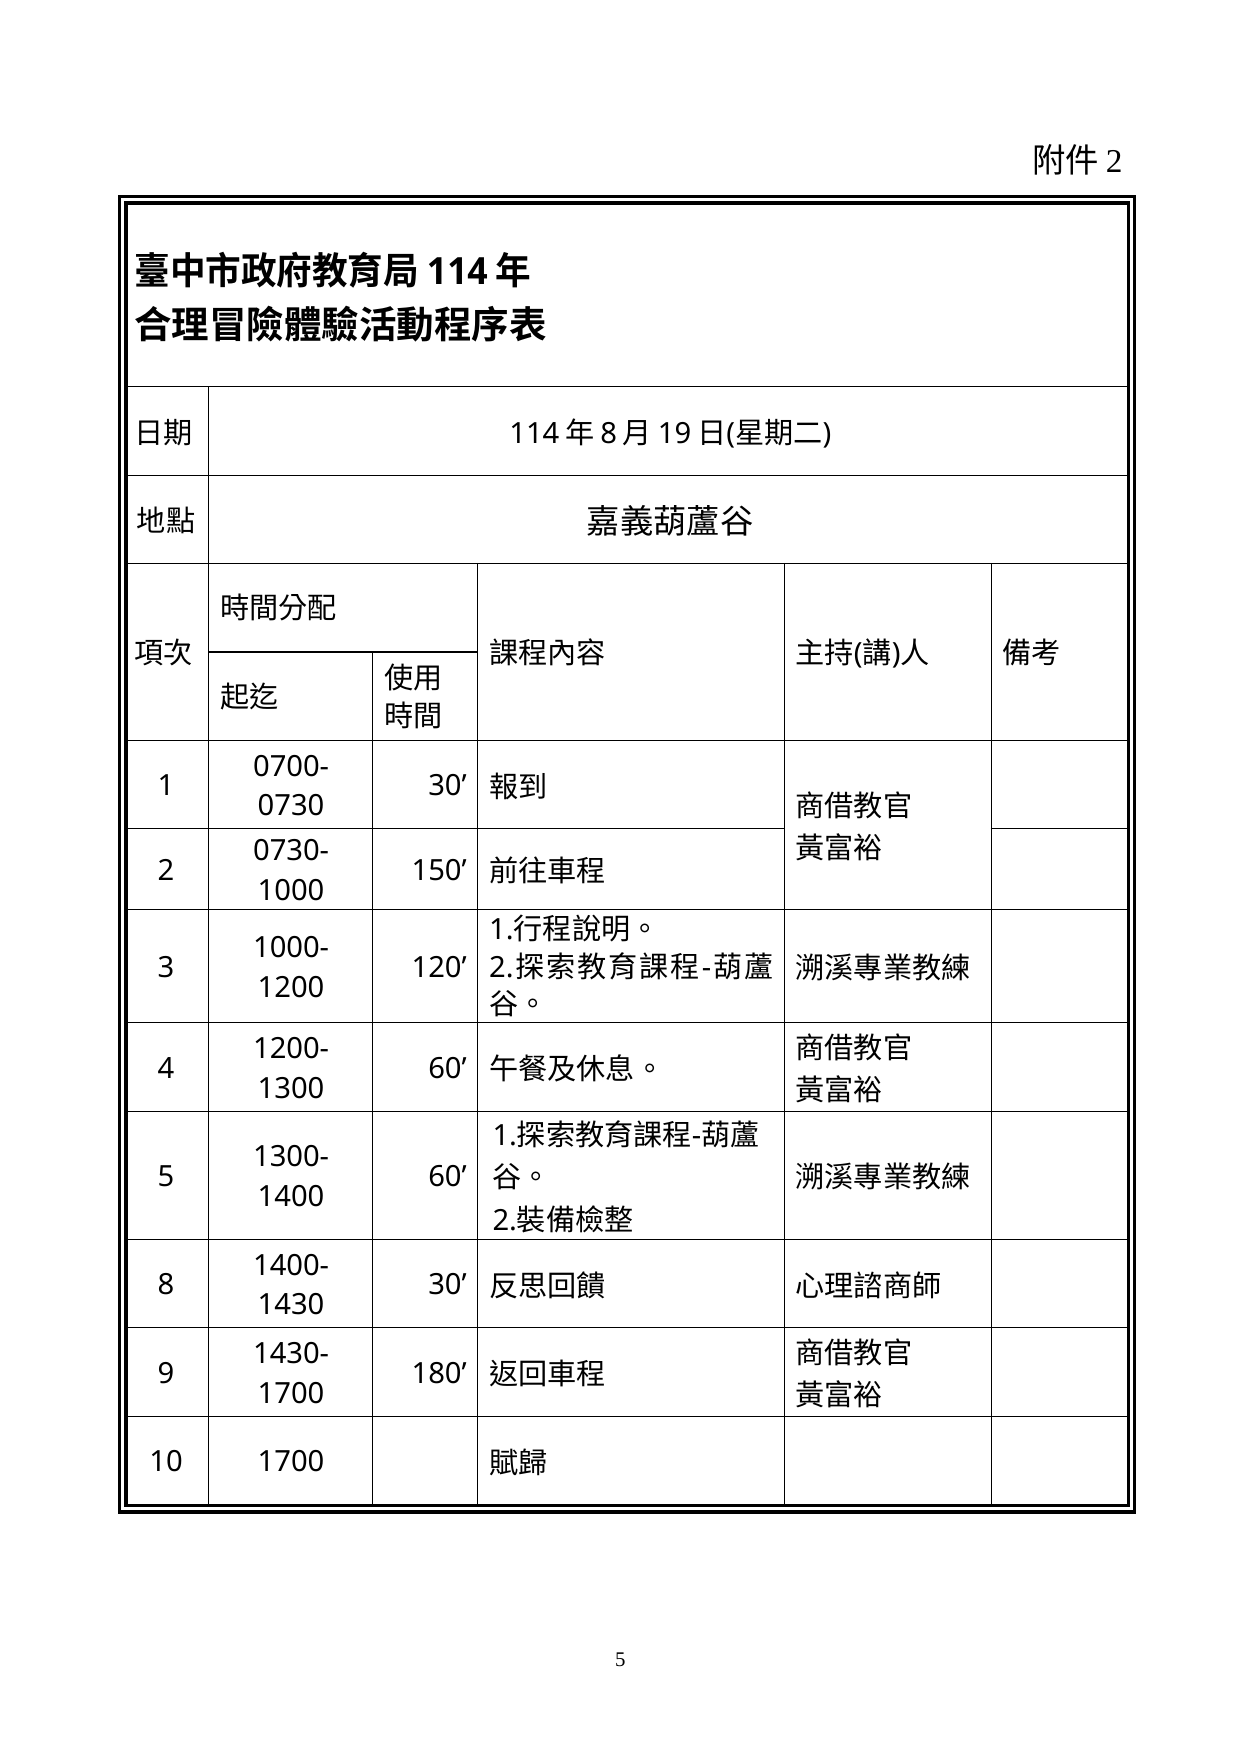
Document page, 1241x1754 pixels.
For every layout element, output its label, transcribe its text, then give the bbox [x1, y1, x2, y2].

table_cell 溯溪專業教練 [785, 910, 991, 1022]
table_cell 9 [128, 1328, 208, 1416]
table_cell 1.探索教育課程-葫蘆谷。 2.裝備檢整 [478, 1112, 784, 1239]
table_cell [785, 1417, 991, 1504]
table_cell 日期 [128, 387, 208, 474]
table_cell 地點 [128, 476, 208, 563]
table_cell 60’ [373, 1112, 477, 1239]
table_cell 5 [128, 1112, 208, 1239]
table_cell 項次 [128, 564, 208, 740]
table_header 臺中市政府教育局114年 合理冒險體驗活動程序表 [123, 198, 1131, 386]
table_cell 3 [128, 910, 208, 1022]
table_cell 午餐及休息。 [478, 1023, 784, 1111]
table_cell 心理諮商師 [785, 1240, 991, 1327]
table_cell 8 [128, 1240, 208, 1327]
table_cell [992, 1328, 1127, 1416]
table_cell 商借教官 黃富裕 [785, 1023, 991, 1111]
table_cell 反思回饋 [478, 1240, 784, 1327]
table_cell 返回車程 [478, 1328, 784, 1416]
table_cell 1000-1200 [209, 910, 372, 1022]
text 附件2 [118, 131, 1122, 183]
table_cell 30’ [373, 1240, 477, 1327]
table_cell 溯溪專業教練 [785, 1112, 991, 1239]
table_cell 114年8月19日(星期二) [209, 387, 1127, 474]
table_cell 課程內容 [478, 564, 784, 740]
table_cell 0700-0730 [209, 741, 372, 828]
table_cell [992, 910, 1127, 1022]
table_cell 使用時間 [373, 653, 477, 740]
table_cell 1 [128, 741, 208, 828]
table_cell 賦歸 [478, 1417, 784, 1504]
table_cell 150’ [373, 829, 477, 909]
table_cell 報到 [478, 741, 784, 828]
table_cell 1200-1300 [209, 1023, 372, 1111]
table_cell 1430-1700 [209, 1328, 372, 1416]
table_cell 60’ [373, 1023, 477, 1111]
table_cell 120’ [373, 910, 477, 1022]
table_cell [992, 1240, 1127, 1327]
table_cell 180’ [373, 1328, 477, 1416]
table_cell 1400-1430 [209, 1240, 372, 1327]
table_cell 時間分配 [209, 564, 477, 651]
table_cell [992, 1112, 1127, 1239]
table_cell 嘉義葫蘆谷 [209, 476, 1127, 563]
table_cell 30’ [373, 741, 477, 828]
table_cell [373, 1417, 477, 1504]
table_cell 商借教官 黃富裕 [785, 1328, 991, 1416]
table_cell 0730-1000 [209, 829, 372, 909]
table_cell 前往車程 [478, 829, 784, 909]
table_cell [992, 1023, 1127, 1111]
table_cell 10 [128, 1417, 208, 1504]
table_cell [992, 829, 1127, 909]
table_cell 起迄 [209, 653, 372, 740]
table_cell 1300-1400 [209, 1112, 372, 1239]
table_cell 商借教官 黃富裕 [785, 741, 991, 909]
table_cell 1.行程說明。 2.探索教育課程-葫蘆谷。 [478, 910, 784, 1022]
table_cell 備考 [992, 564, 1127, 740]
table_cell [992, 741, 1127, 828]
table_cell 2 [128, 829, 208, 909]
table_cell 4 [128, 1023, 208, 1111]
table_cell [992, 1417, 1127, 1504]
table_cell 主持(講)人 [785, 564, 991, 740]
table_cell 1700 [209, 1417, 372, 1504]
